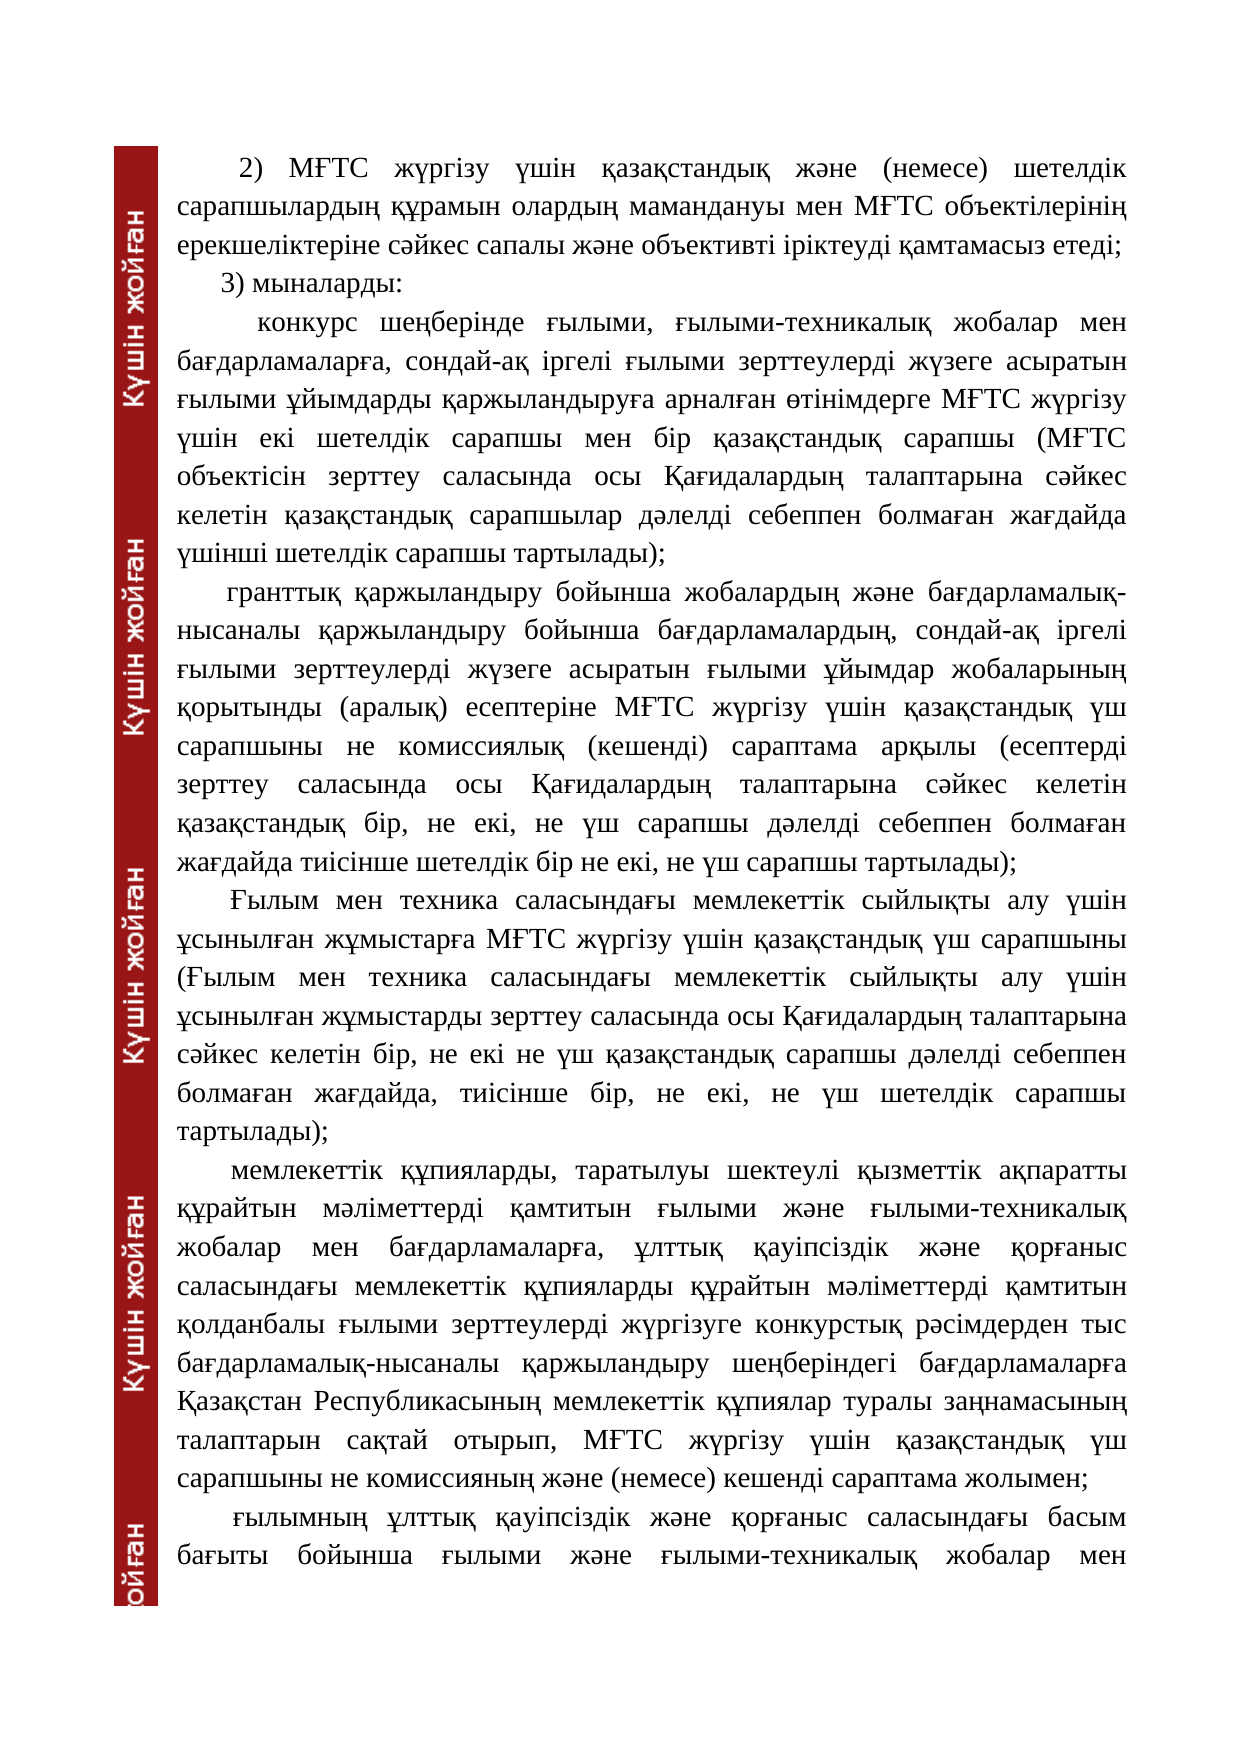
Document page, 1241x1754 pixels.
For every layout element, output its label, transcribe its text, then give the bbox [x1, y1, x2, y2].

text гранттық қаржыландыру бойынша жобалардың және бағдарламалық-нысаналы қаржыландыру бойынша бағдарламалардың, сондай-ақ іргелі ғылыми зерттеулерді жүзеге асыратын ғылыми ұйымдар жобаларының қорытынды (аралық) есептеріне МҒТС жүргізу үшін қазақстандық үш сарапшыны не комиссиялық (кешенді) сараптама арқылы (есептерді зерттеу саласында осы Қағидалардың талаптарына сәйкес келетін қазақстандық бір, не екі, не үш сарапшы дәлелді себеппен болмаған жағдайда тиісінше шетелдік бір не екі, не үш сарапшы тартылады); [112, 574, 1128, 877]
picture [114, 261, 158, 266]
picture [114, 299, 158, 304]
picture [114, 1571, 158, 1606]
text конкурс шеңберінде ғылыми, ғылыми-техникалық жобалар мен бағдарламаларға, сондай-ақ іргелі ғылыми зерттеулерді жүзеге асыратын ғылыми ұйымдарды қаржыландыруға арналған өтінімдерге МҒТС жүргізу үшін екі шетелдік сарапшы мен бір қазақстандық сарапшы (МҒТС объектісін зерттеу саласында осы Қағидалардың талаптарына сәйкес келетін қазақстандық сарапшылар дәлелді себеппен болмаған жағдайда үшінші шетелдік сарапшы тартылады); [112, 304, 1128, 569]
picture [114, 877, 158, 882]
text мемлекеттік құпияларды, таратылуы шектеулі қызметтік ақпаратты құрайтын мәліметтерді қамтитын ғылыми және ғылыми-техникалық жобалар мен бағдарламаларға, ұлттық қауіпсіздік және қорғаныс саласындағы мемлекеттік құпияларды құрайтын мәліметтерді қамтитын қолданбалы ғылыми зерттеулерді жүргізуге конкурстық рәсімдерден тыс бағдарламалық-нысаналы қаржыландыру шеңберіндегі бағдарламаларға Қазақстан Республикасының мемлекеттік құпиялар туралы заңнамасының талаптарын сақтай отырып, МҒТС жүргізу үшін қазақстандық үш сарапшыны не комиссияның және (немесе) кешенді сараптама жолымен; [112, 1152, 1128, 1494]
text 3) мыналарды: [112, 266, 1128, 299]
picture [114, 569, 158, 574]
text Ғылым мен техника саласындағы мемлекеттік сыйлықты алу үшін ұсынылған жұмыстарға МҒТС жүргізу үшін қазақстандық үш сарапшыны (Ғылым мен техника саласындағы мемлекеттік сыйлықты алу үшін ұсынылған жұмыстарды зерттеу саласында осы Қағидалардың талаптарына сәйкес келетін бір, не екі не үш қазақстандық сарапшы дәлелді себеппен болмаған жағдайда, тиісінше бір, не екі, не үш шетелдік сарапшы тартылады); [112, 882, 1128, 1147]
text 2) МҒТС жүргізу үшін қазақстандық және (немесе) шетелдік сарапшылардың құрамын олардың мамандануы мен МҒТС объектілерінің ерекшеліктеріне сәйкес сапалы және объективті іріктеуді қамтамасыз етеді; [112, 150, 1128, 261]
picture [114, 1147, 158, 1152]
picture [114, 1494, 158, 1499]
picture [114, 146, 158, 150]
